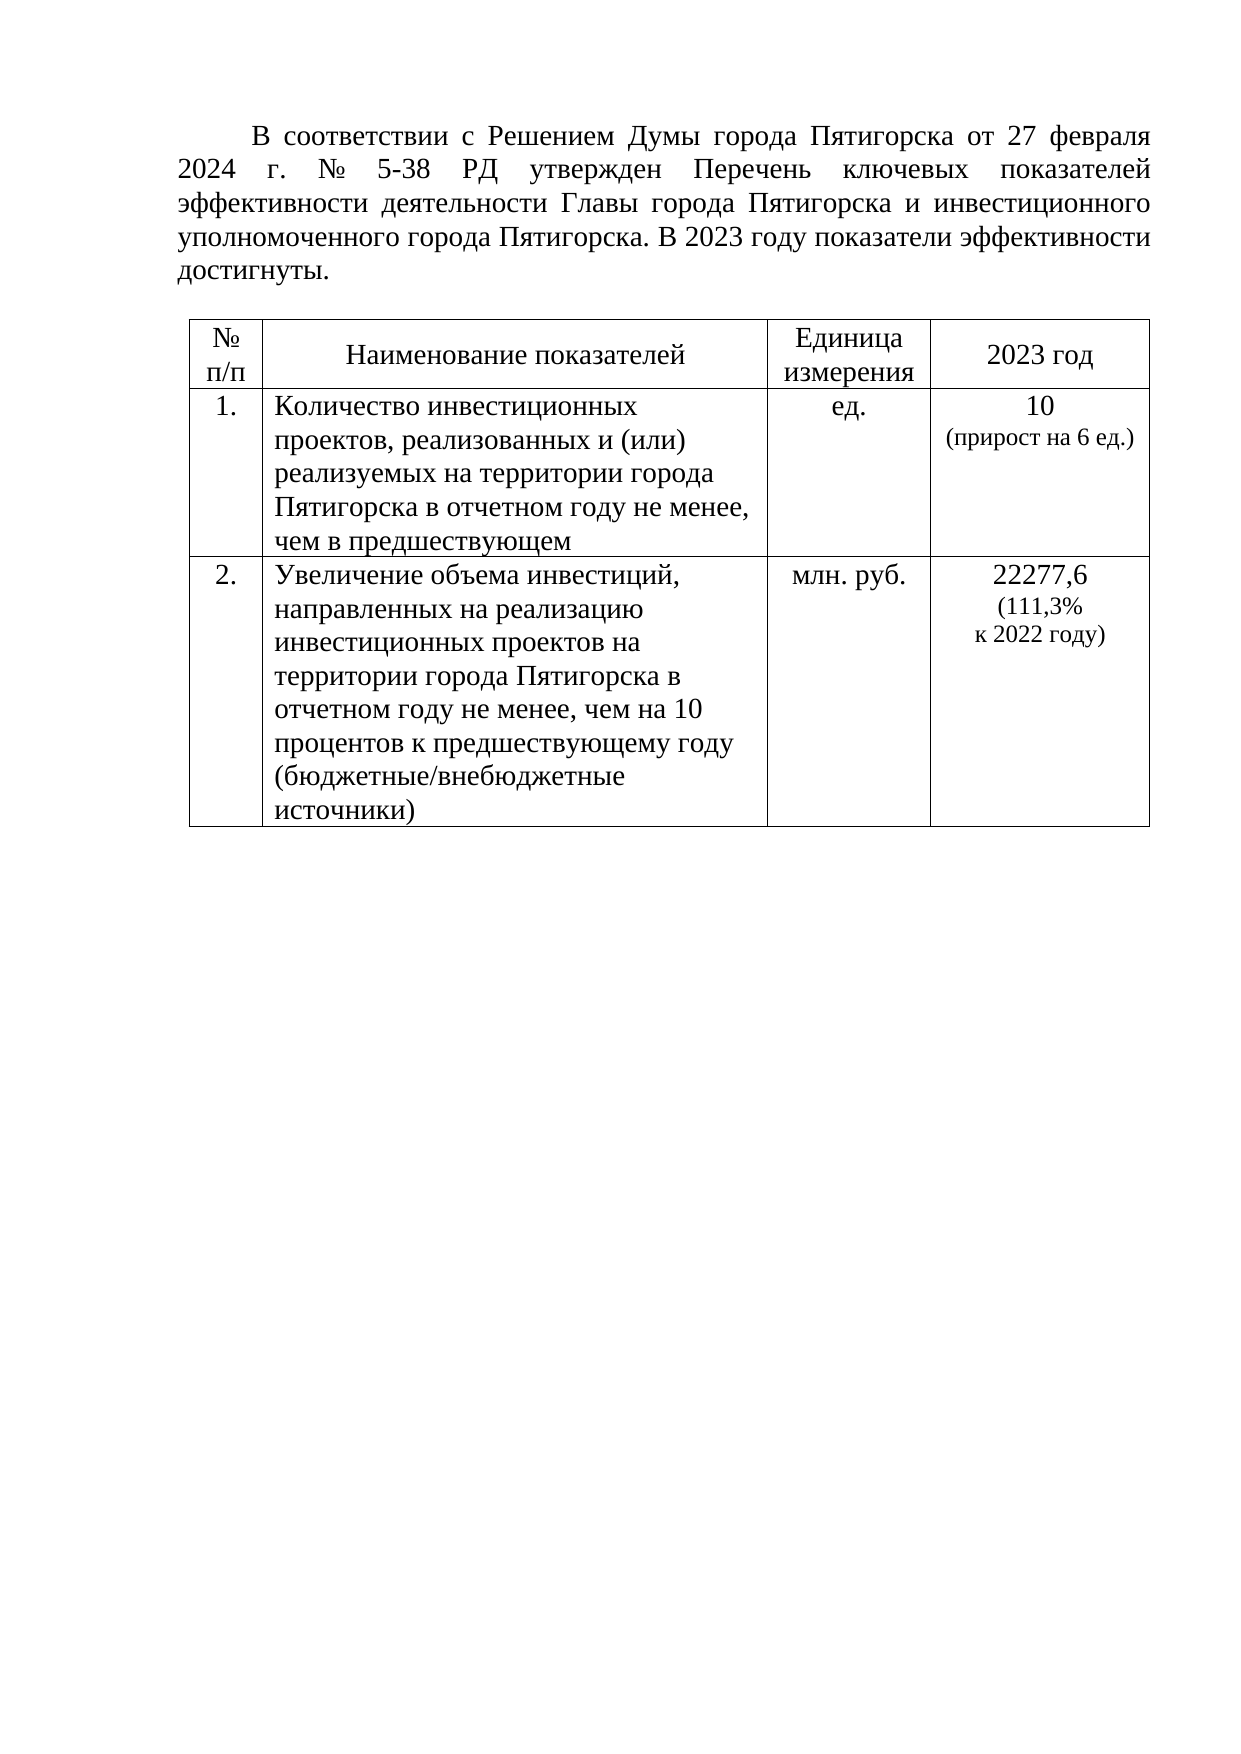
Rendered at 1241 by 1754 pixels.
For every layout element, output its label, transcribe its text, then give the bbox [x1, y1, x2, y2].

text В соответствии с Решением Думы города Пятигорска от 27 февраля 2024 г. № 5-38 РД утвержден Перечень ключевых показателей эффективности деятельности Главы города Пятигорска и инвестиционного уполномоченного города Пятигорска. В 2023 году показатели эффективности достигнуты. [177, 118, 1152, 286]
table_header № п/п [190, 320, 262, 387]
table_cell 2. [190, 557, 262, 826]
table_cell 10 (прирост на 6 ед.) [931, 389, 1149, 556]
table_cell 1. [190, 389, 262, 556]
table_header Единица измерения [768, 320, 930, 387]
table_cell ед. [768, 389, 930, 556]
table_header Наименование показателей [263, 320, 767, 387]
table_cell Увеличение объема инвестиций, направленных на реализацию инвестиционных проектов на территории города Пятигорска в отчетном году не менее, чем на 10 процентов к предшествующему году (бюджетные/внебюджетные источники) [263, 557, 767, 826]
table_cell млн. руб. [768, 557, 930, 826]
table_cell 22277,6 (111,3% к 2022 году) [931, 557, 1149, 826]
table_header 2023 год [931, 320, 1149, 387]
table_cell Количество инвестиционных проектов, реализованных и (или) реализуемых на территории города Пятигорска в отчетном году не менее, чем в предшествующем [263, 389, 767, 556]
